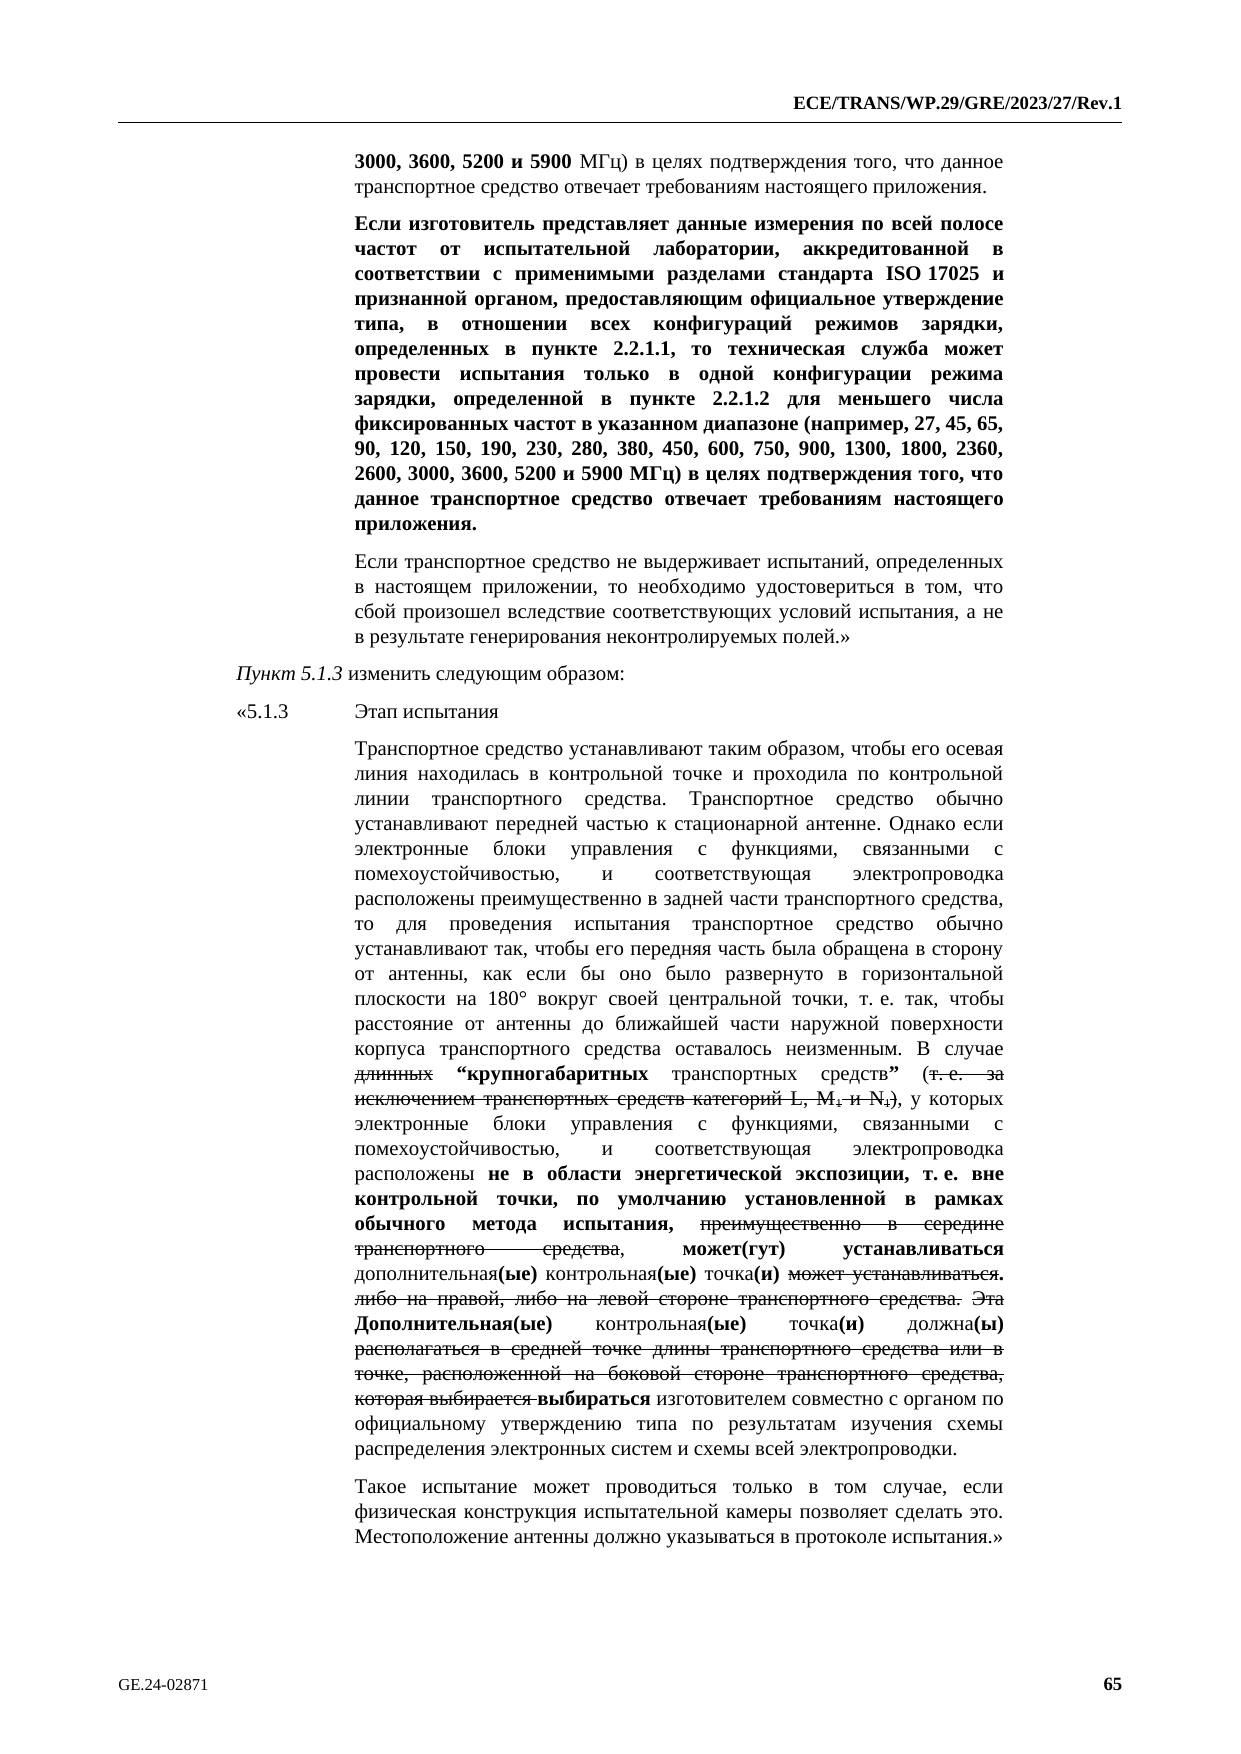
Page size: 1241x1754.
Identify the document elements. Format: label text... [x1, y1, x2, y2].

text Если изготовитель представляет данные измерения по всей полосе частот от испытательной лаборатории, аккредитованной в соответствии с применимыми разделами стандарта ISO 17025 и признанной органом, предоставляющим официальное утверждение типа, в отношении всех конфигураций режимов зарядки, определенных в пункте 2.2.1.1, то техническая служба может провести испытания только в одной конфигурации режима зарядки, определенной в пункте 2.2.1.2 для меньшего числа фиксированных частот в указанном диапазоне (например, 27, 45, 65, 90, 120, 150, 190, 230, 280, 380, 450, 600, 750, 900, 1300, 1800, 2360, 2600, 3000, 3600, 5200 и 5900 МГц) в целях подтверждения того, что данное транспортное средство отвечает требованиям настоящего приложения. [354, 210, 1004, 535]
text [354, 148, 1004, 198]
text Транспортное средство устанавливают таким образом, чтобы его осевая линия находилась в контрольной точке и проходила по контрольной линии транспортного средства. Транспортное средство обычно устанавливают передней частью к стационарной антенне. Однако если электронные блоки управления с функциями, связанными с помехоустойчивостью, и соответствующая электропроводка расположены преимущественно в задней части транспортного средства, то для проведения испытания транспортное средство обычно устанавливают так, чтобы его передняя часть была обращена в сторону от антенны, как если бы оно было развернуто в горизонтальной плоскости на 180° вокруг своей центральной точки, т. е. так, чтобы расстояние от антенны до ближайшей части наружной поверхности корпуса транспортного средства оставалось неизменным. В случае длинных “крупногабаритных транспортных средств” (т. е. за исключением транспортных средств категорий L, M1 и N1), у которых электронные блоки управления с функциями, связанными с помехоустойчивостью, и соответствующая электропроводка расположены не в области энергетической экспозиции, т. е. вне контрольной точки, по умолчанию установленной в рамках обычного метода испытания, преимущественно в середине транспортного средства, может(гут) устанавливаться дополнительная(ые) контрольная(ые) точка(и) может устанавливаться. либо на правой, либо на левой стороне транспортного средства. Эта Дополнительная(ые) контрольная(ые) точка(и) должна(ы) располагаться в средней точке длины транспортного средства или в точке, расположенной на боковой стороне транспортного средства, которая выбирается выбираться изготовителем совместно с органом по официальному утверждению типа по результатам изучения схемы распределения электронных систем и схемы всей электропроводки. [236, 735, 1004, 1460]
text Если транспортное средство не выдерживает испытаний, определенных в настоящем приложении, то необходимо удостовериться в том, что сбой произошел вследствие соответствующих условий испытания, а не в результате генерирования неконтролируемых полей.» [354, 548, 1004, 648]
text Пункт 5.1.3 изменить следующим образом: [236, 660, 1004, 685]
text «5.1.3 Этап испытания [236, 698, 1004, 723]
text Такое испытание может проводиться только в том случае, если физическая конструкция испытательной камеры позволяет сделать это. Местоположение антенны должно указываться в протоколе испытания.» [236, 1473, 1004, 1548]
